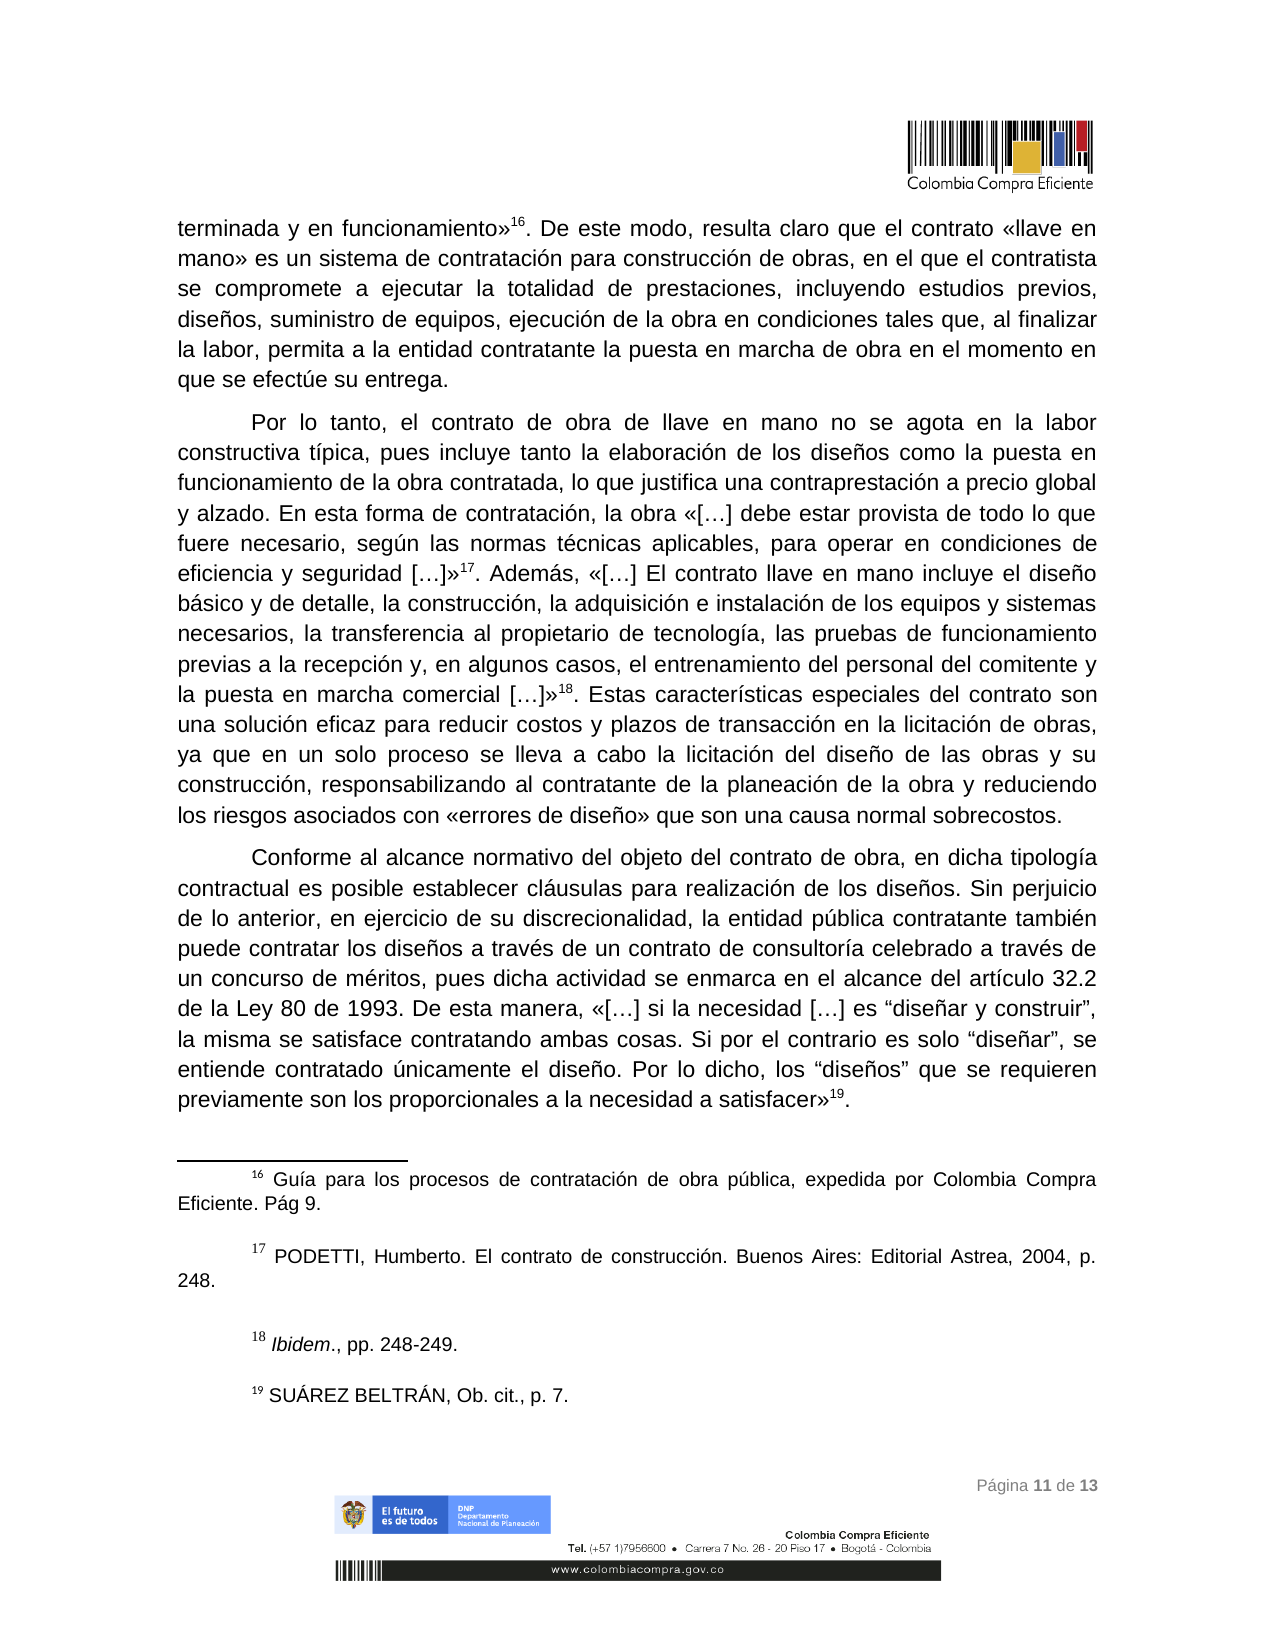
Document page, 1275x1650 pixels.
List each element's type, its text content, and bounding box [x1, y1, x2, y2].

text Conforme al alcance normativo del objeto del contrato de obra, en dicha tipología contractual es posible establecer cláusulas para realización de los diseños. Sin perjuicio de lo anterior, en ejercicio de su discrecionalidad, la entidad pública contratante también puede contratar los diseños a través de un contrato de consultoría celebrado a través de un concurso de méritos, pues dicha actividad se enmarca en el alcance del artículo 32.2 de la Ley 80 de 1993. De esta manera, «[…] si la necesidad […] es “diseñar y construir”, la misma se satisface contratando ambas cosas. Si por el contrario es solo “diseñar”, se entiende contratado únicamente el diseño. Por lo dicho, los “diseños” que se requieren previamente son los proporcionales a la necesidad a satisfacer». [177, 844, 1098, 1112]
picture [899, 114, 1099, 196]
picture [334, 1495, 942, 1581]
text Otra de las opciones jurídicas previstas en nuestro ordenamiento jurídico para la elaboración de los estudios y diseños se encuentra en la tipología contractual denominada «llave en mano». En efecto, según la Guía de obra pública, en esta tipología contractual «el contratista se compromete a realizar todas las labores relacionadas con la obra incluyendo los diseños, estudios de factibilidad, construcción, contratación del personal, instalaciones y suministros y la contraprestación a cargo del contratista es la obra terminada y en funcionamiento». De este modo, resulta claro que el contrato «llave en mano» es un sistema de contratación para construcción de obras, en el que el contratista se compromete a ejecutar la totalidad de prestaciones, incluyendo estudios previos, diseños, suministro de equipos, ejecución de la obra en condiciones tales que, al finalizar la labor, permita a la entidad contratante la puesta en marcha de obra en el momento en que se efectúe su entrega. [177, 213, 1098, 392]
text Por lo tanto, el contrato de obra de llave en mano no se agota en la labor constructiva típica, pues incluye tanto la elaboración de los diseños como la puesta en funcionamiento de la obra contratada, lo que justifica una contraprestación a precio global y alzado. En esta forma de contratación, la obra «[…] debe estar provista de todo lo que fuere necesario, según las normas técnicas aplicables, para operar en condiciones de eficiencia y seguridad […]». Además, «[…] El contrato llave en mano incluye el diseño básico y de detalle, la construcción, la adquisición e instalación de los equipos y sistemas necesarios, la transferencia al propietario de tecnología, las pruebas de funcionamiento previas a la recepción y, en algunos casos, el entrenamiento del personal del comitente y la puesta en marcha comercial […]». Estas características especiales del contrato son una solución eficaz para reducir costos y plazos de transacción en la licitación de obras, ya que en un solo proceso se lleva a cabo la licitación del diseño de las obras y su construcción, responsabilizando al contratante de la planeación de la obra y reduciendo los riesgos asociados con «errores de diseño» que son una causa normal sobrecostos. [177, 409, 1098, 828]
